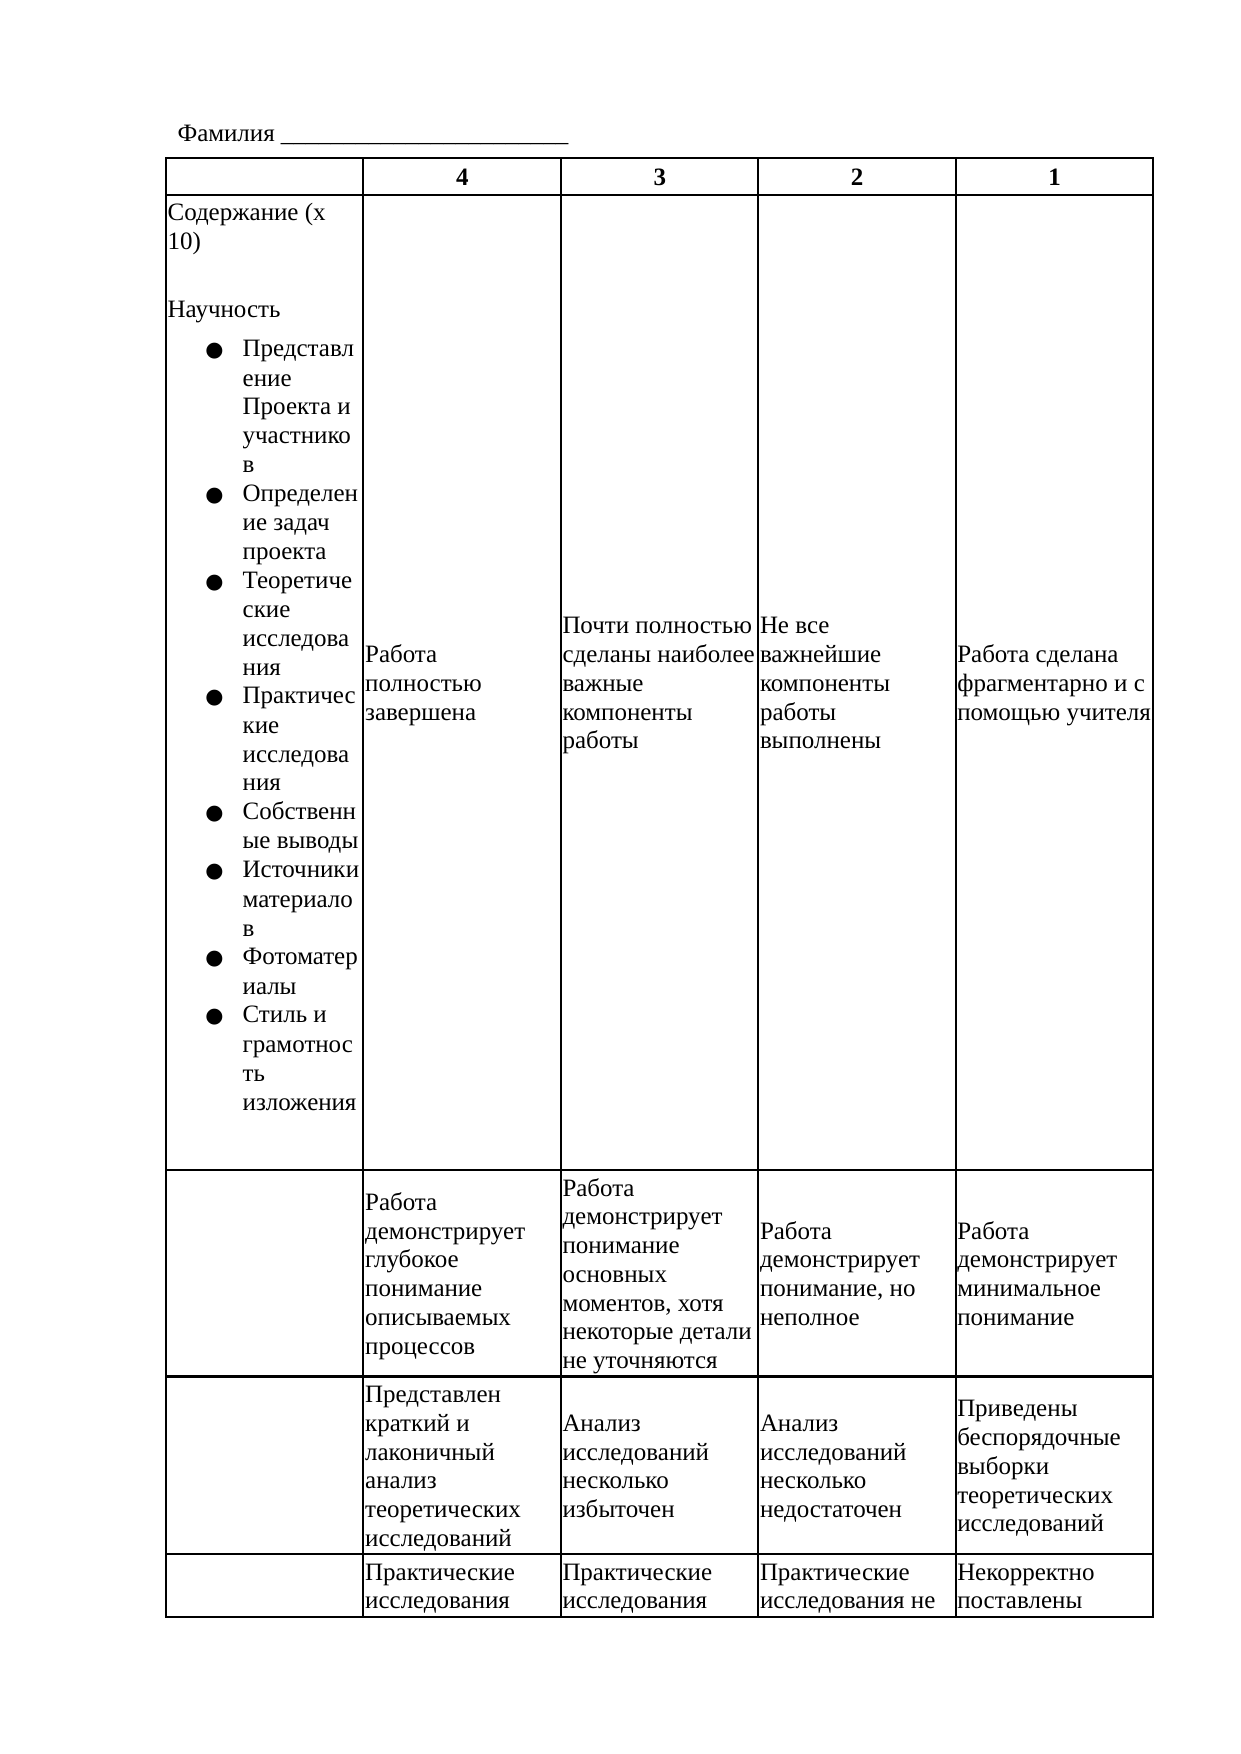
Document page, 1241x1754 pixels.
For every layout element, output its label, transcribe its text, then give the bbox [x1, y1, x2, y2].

table_cell Работа демонстрирует минимальное понимание [957, 1171, 1152, 1375]
table_cell [167, 1171, 362, 1375]
table_header [167, 159, 362, 194]
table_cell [759, 1555, 955, 1616]
table_cell Работа демонстрирует глубокое понимание описываемых процессов [364, 1171, 560, 1375]
table_cell Работа сделана фрагментарно и с помощью учителя [957, 196, 1152, 1169]
table_cell Приведены беспорядочные выборки теоретических исследований [957, 1378, 1152, 1553]
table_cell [957, 1555, 1152, 1616]
table_cell Почти полностью сделаны наиболее важные компоненты работы [562, 196, 757, 1169]
text Фамилия _______________________ [177, 118, 1152, 147]
table_cell Работа полностью завершена [364, 196, 560, 1169]
table_cell Работа демонстрирует понимание, но неполное [759, 1171, 955, 1375]
table_header 4 [364, 159, 560, 194]
table_cell Анализ исследований несколько избыточен [562, 1378, 757, 1553]
table_cell [167, 1555, 362, 1616]
table_cell Представлен краткий и лаконичный анализ теоретических исследований [364, 1378, 560, 1553]
table_cell Анализ исследований несколько недостаточен [759, 1378, 955, 1553]
table_header 2 [759, 159, 955, 194]
table_cell Не все важнейшие компоненты работы выполнены [759, 196, 955, 1169]
table_cell Работа демонстрирует понимание основных моментов, хотя некоторые детали не уточняются [562, 1171, 757, 1375]
table_header 1 [957, 159, 1152, 194]
table_header 3 [562, 159, 757, 194]
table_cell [562, 1555, 757, 1616]
table_cell [167, 1378, 362, 1553]
table_cell Содержание (x 10) Научность Представление Проекта и участников Определение задач проекта Теоретические исследования Практические исследования Собственные выводы Источники материалов Фотоматериалы Стиль и грамотность изложения [167, 196, 362, 1169]
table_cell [364, 1555, 560, 1616]
